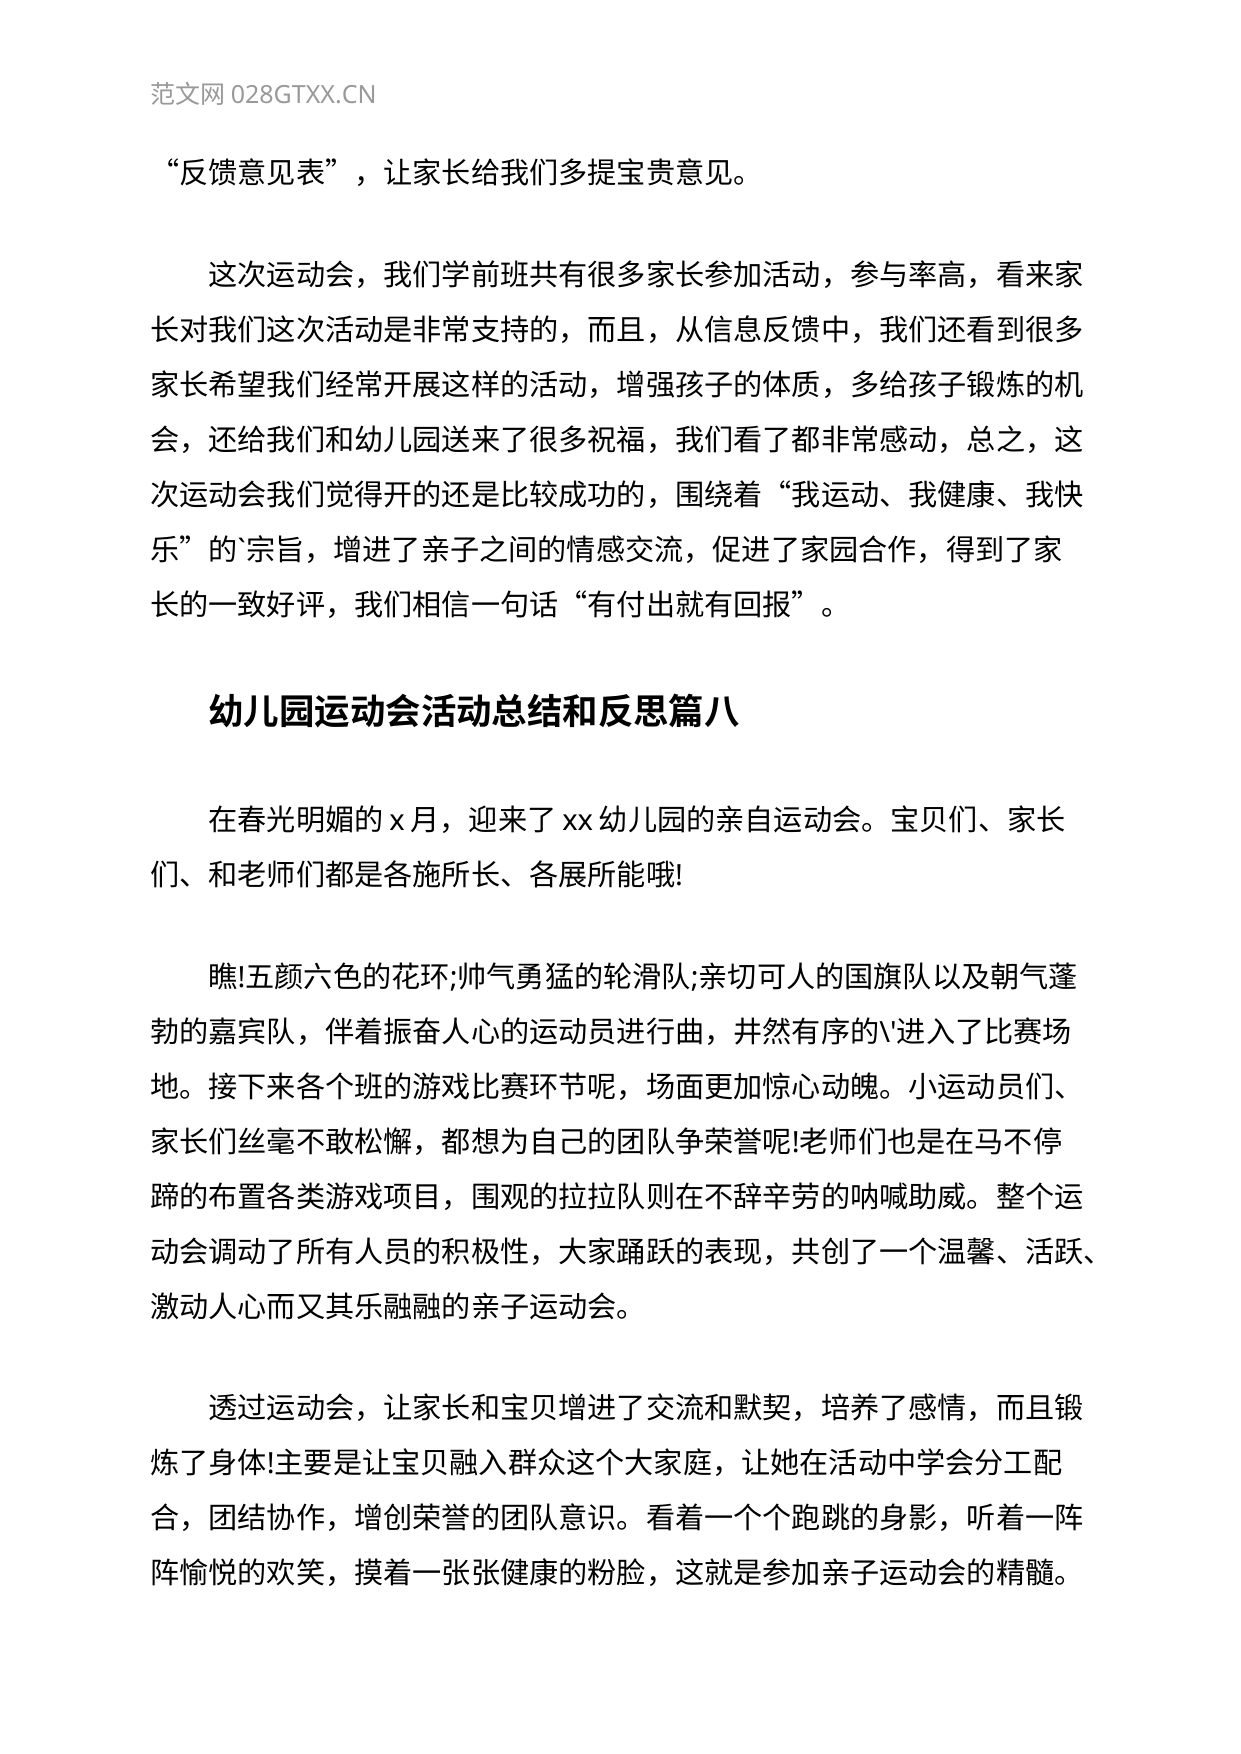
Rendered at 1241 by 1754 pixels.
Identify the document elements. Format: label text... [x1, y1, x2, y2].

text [150, 1385, 1090, 1592]
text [150, 150, 1090, 192]
text 这次运动会，我们学前班共有很多家长参加活动，参与率高，看来家长对我们这次活动是非常支持的，而且，从信息反馈中，我们还看到很多家长希望我们经常开展这样的活动，增强孩子的体质，多给孩子锻炼的机会，还给我们和幼儿园送来了很多祝福，我们看了都非常感动，总之，这次运动会我们觉得开的还是比较成功的，围绕着“我运动、我健康、我快乐”的`宗旨，增进了亲子之间的情感交流，促进了家园合作，得到了家长的一致好评，我们相信一句话“有付出就有回报”。 [150, 252, 1090, 623]
text 瞧!五颜六色的花环;帅气勇猛的轮滑队;亲切可人的国旗队以及朝气蓬勃的嘉宾队，伴着振奋人心的运动员进行曲，井然有序的\'进入了比赛场地。接下来各个班的游戏比赛环节呢，场面更加惊心动魄。小运动员们、家长们丝毫不敢松懈，都想为自己的团队争荣誉呢!老师们也是在马不停蹄的布置各类游戏项目，围观的拉拉队则在不辞辛劳的呐喊助威。整个运动会调动了所有人员的积极性，大家踊跃的表现，共创了一个温馨、活跃、激动人心而又其乐融融的亲子运动会。 [150, 953, 1090, 1325]
text 在春光明媚的x月，迎来了xx幼儿园的亲自运动会。宝贝们、家长们、和老师们都是各施所长、各展所能哦! [150, 796, 1090, 894]
text 幼儿园运动会活动总结和反思篇八 [150, 683, 1090, 734]
